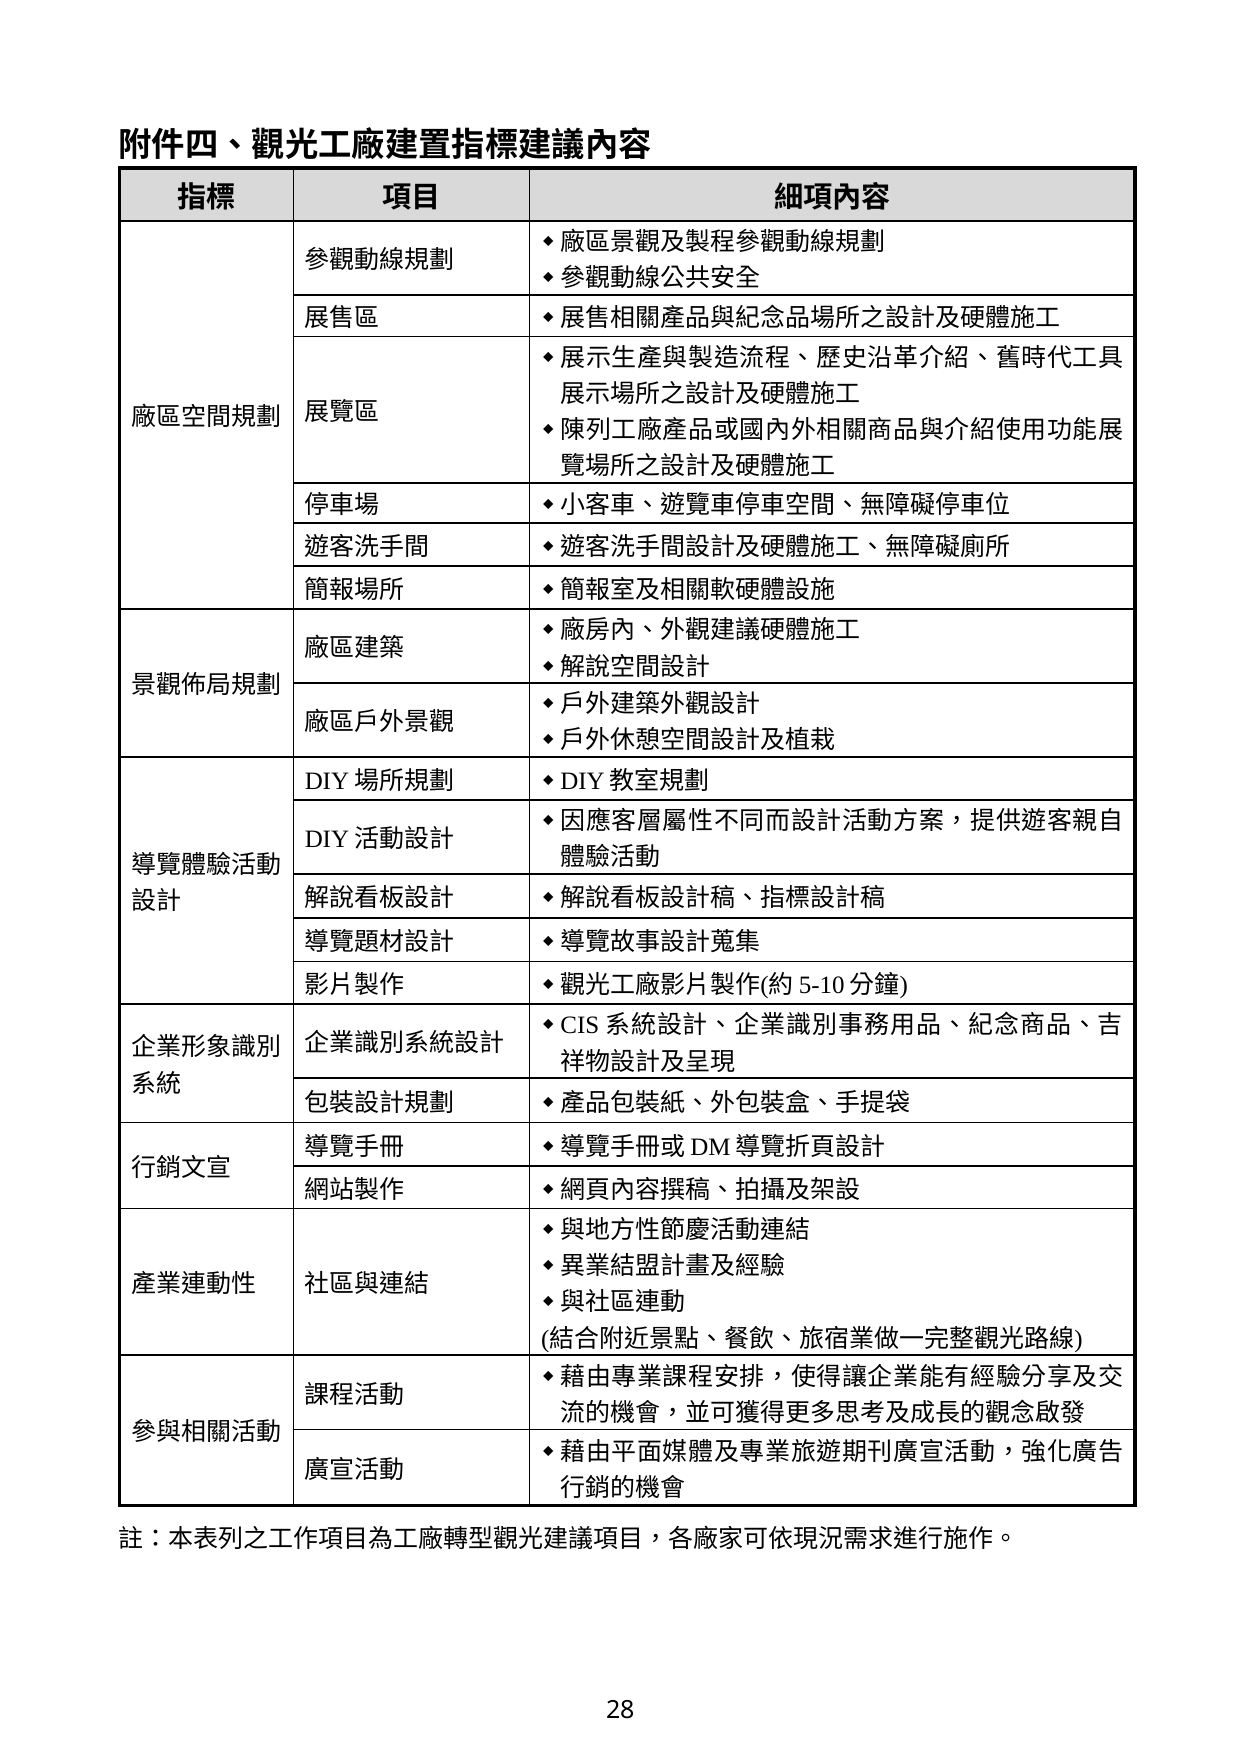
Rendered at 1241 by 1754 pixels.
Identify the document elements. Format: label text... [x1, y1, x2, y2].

table_cell 導覽手冊或DM導覽折頁設計 [530, 1123, 1133, 1165]
table_cell 展覽區 [294, 337, 529, 482]
table_cell 企業形象識別系統 [121, 1005, 293, 1122]
table_cell 導覽體驗活動設計 [121, 758, 293, 1003]
table_cell 包裝設計規劃 [294, 1079, 529, 1122]
table_cell 藉由專業課程安排，使得讓企業能有經驗分享及交流的機會，並可獲得更多思考及成長的觀念啟發 [530, 1356, 1133, 1428]
table_cell 展示生產與製造流程、歷史沿革介紹、舊時代工具展示場所之設計及硬體施工 陳列工廠產品或國內外相關商品與介紹使用功能展覽場所之設計及硬體施工 [530, 337, 1133, 482]
table_cell 行銷文宣 [121, 1123, 293, 1208]
table_cell 簡報室及相關軟硬體設施 [530, 567, 1133, 608]
table_cell 參觀動線規劃 [294, 222, 529, 294]
table_cell 導覽故事設計蒐集 [530, 919, 1133, 961]
table_cell 參與相關活動 [121, 1356, 293, 1504]
table_cell 停車場 [294, 484, 529, 522]
table_cell 戶外建築外觀設計 戶外休憩空間設計及植栽 [530, 684, 1133, 756]
table_cell 網頁內容撰稿、拍攝及架設 [530, 1167, 1133, 1208]
table_cell 小客車、遊覽車停車空間、無障礙停車位 [530, 484, 1133, 522]
table_cell DIY活動設計 [294, 801, 529, 873]
table_cell 遊客洗手間設計及硬體施工、無障礙廁所 [530, 524, 1133, 565]
table_cell 簡報場所 [294, 567, 529, 608]
table_cell 產品包裝紙、外包裝盒、手提袋 [530, 1079, 1133, 1122]
table_cell 產業連動性 [121, 1209, 293, 1354]
text 註：本表列之工作項目為工廠轉型觀光建議項目，各廠家可依現況需求進行施作。 [118, 1507, 1122, 1557]
table_cell 與地方性節慶活動連結 異業結盟計畫及經驗 與社區連動 (結合附近景點、餐飲、旅宿業做一完整觀光路線) [530, 1209, 1133, 1354]
table_header 細項內容 [530, 170, 1133, 220]
table_cell 廠房內、外觀建議硬體施工 解說空間設計 [530, 610, 1133, 682]
table_cell 廠區戶外景觀 [294, 684, 529, 756]
table_cell 影片製作 [294, 962, 529, 1003]
table_cell CIS系統設計、企業識別事務用品、紀念商品、吉祥物設計及呈現 [530, 1005, 1133, 1077]
table_cell 觀光工廠影片製作(約5-10分鐘) [530, 962, 1133, 1003]
table_cell 網站製作 [294, 1167, 529, 1208]
table_cell 廣宣活動 [294, 1430, 529, 1504]
table_cell 課程活動 [294, 1356, 529, 1428]
table_cell 解說看板設計 [294, 875, 529, 917]
table_header 指標 [121, 170, 293, 220]
text 附件四、觀光工廠建置指標建議內容 [118, 118, 1100, 166]
table_cell 景觀佈局規劃 [121, 610, 293, 756]
table_cell 廠區景觀及製程參觀動線規劃 參觀動線公共安全 [530, 222, 1133, 294]
table_cell 藉由平面媒體及專業旅遊期刊廣宣活動，強化廣告行銷的機會 [530, 1430, 1133, 1504]
table_cell DIY教室規劃 [530, 758, 1133, 799]
table_cell 企業識別系統設計 [294, 1005, 529, 1077]
table_cell 展售相關產品與紀念品場所之設計及硬體施工 [530, 296, 1133, 336]
table_cell 因應客層屬性不同而設計活動方案，提供遊客親自體驗活動 [530, 801, 1133, 873]
table_cell 導覽手冊 [294, 1123, 529, 1165]
table_cell 廠區建築 [294, 610, 529, 682]
table_cell 導覽題材設計 [294, 919, 529, 961]
table_cell 解說看板設計稿、指標設計稿 [530, 875, 1133, 917]
table_cell 廠區空間規劃 [121, 222, 293, 608]
table_header 項目 [294, 170, 529, 220]
table_cell 展售區 [294, 296, 529, 336]
table_cell 社區與連結 [294, 1209, 529, 1354]
table_cell 遊客洗手間 [294, 524, 529, 565]
table_cell DIY場所規劃 [294, 758, 529, 799]
